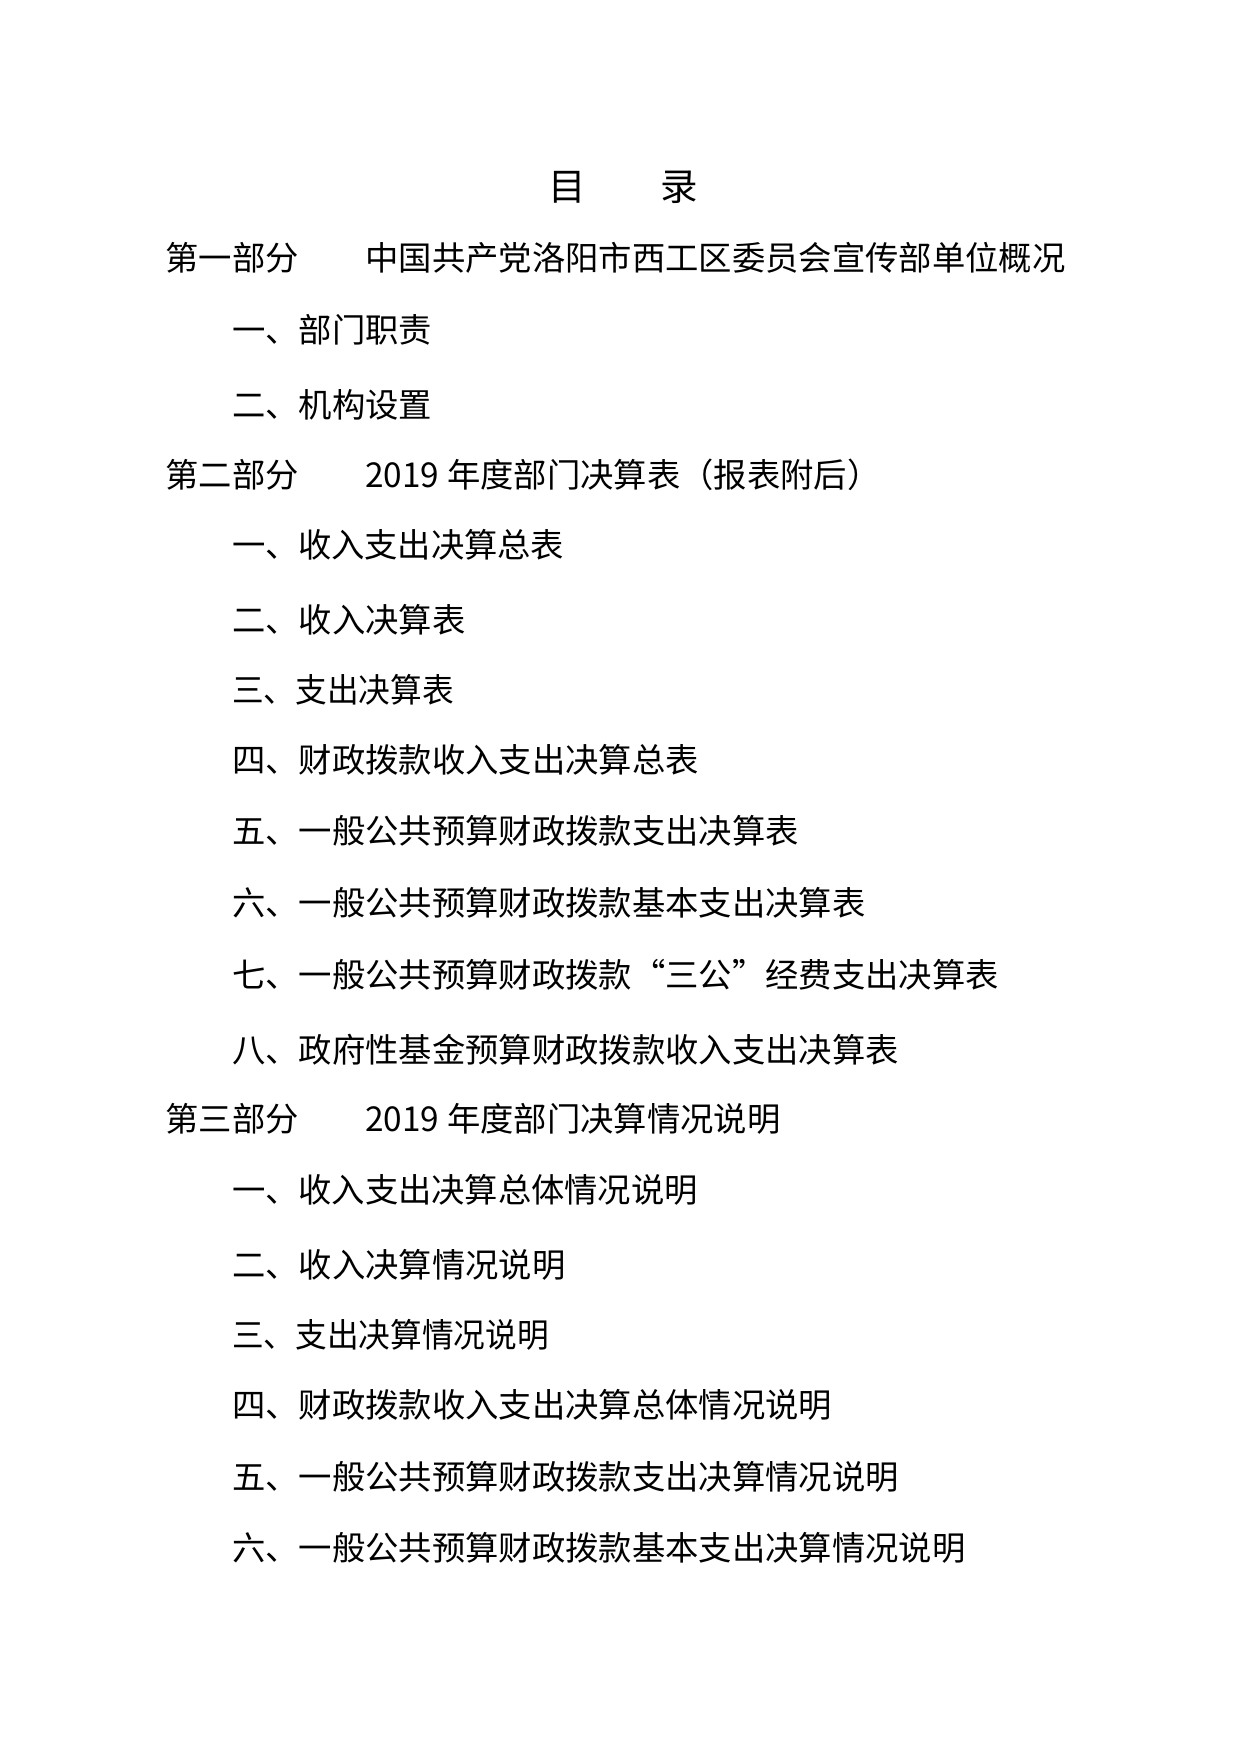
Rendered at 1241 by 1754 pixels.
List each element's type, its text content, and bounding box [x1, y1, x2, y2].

text 一、部门职责二、机构设置 [232, 304, 432, 427]
text 六、一般公共预算财政拨款基本支出决算表 [232, 877, 1078, 925]
text 第一部分 中国共产党洛阳市西工区委员会宣传部单位概况 [165, 232, 1078, 280]
text 五、一般公共预算财政拨款支出决算情况说明 [232, 1450, 1078, 1499]
text 三、支出决算表 [232, 668, 1078, 711]
text 一、收入支出决算总表二、收入决算表 [232, 519, 566, 642]
text 五、一般公共预算财政拨款支出决算表 [232, 805, 1078, 853]
text 第二部分 2019 年度部门决算表（报表附后） [165, 453, 1078, 496]
text 六、一般公共预算财政拨款基本支出决算情况说明 [232, 1522, 1078, 1570]
text 目 录 [168, 157, 1078, 211]
text 四、财政拨款收入支出决算总体情况说明 [232, 1379, 1078, 1427]
text 第三部分 2019 年度部门决算情况说明 [165, 1098, 1078, 1140]
text 三、支出决算情况说明 [232, 1313, 1078, 1356]
text 四、财政拨款收入支出决算总表 [232, 734, 1078, 782]
text 七、一般公共预算财政拨款“三公”经费支出决算表八、政府性基金预算财政拨款收入支出决算表 [232, 949, 999, 1072]
text 一、收入支出决算总体情况说明二、收入决算情况说明 [232, 1164, 699, 1287]
